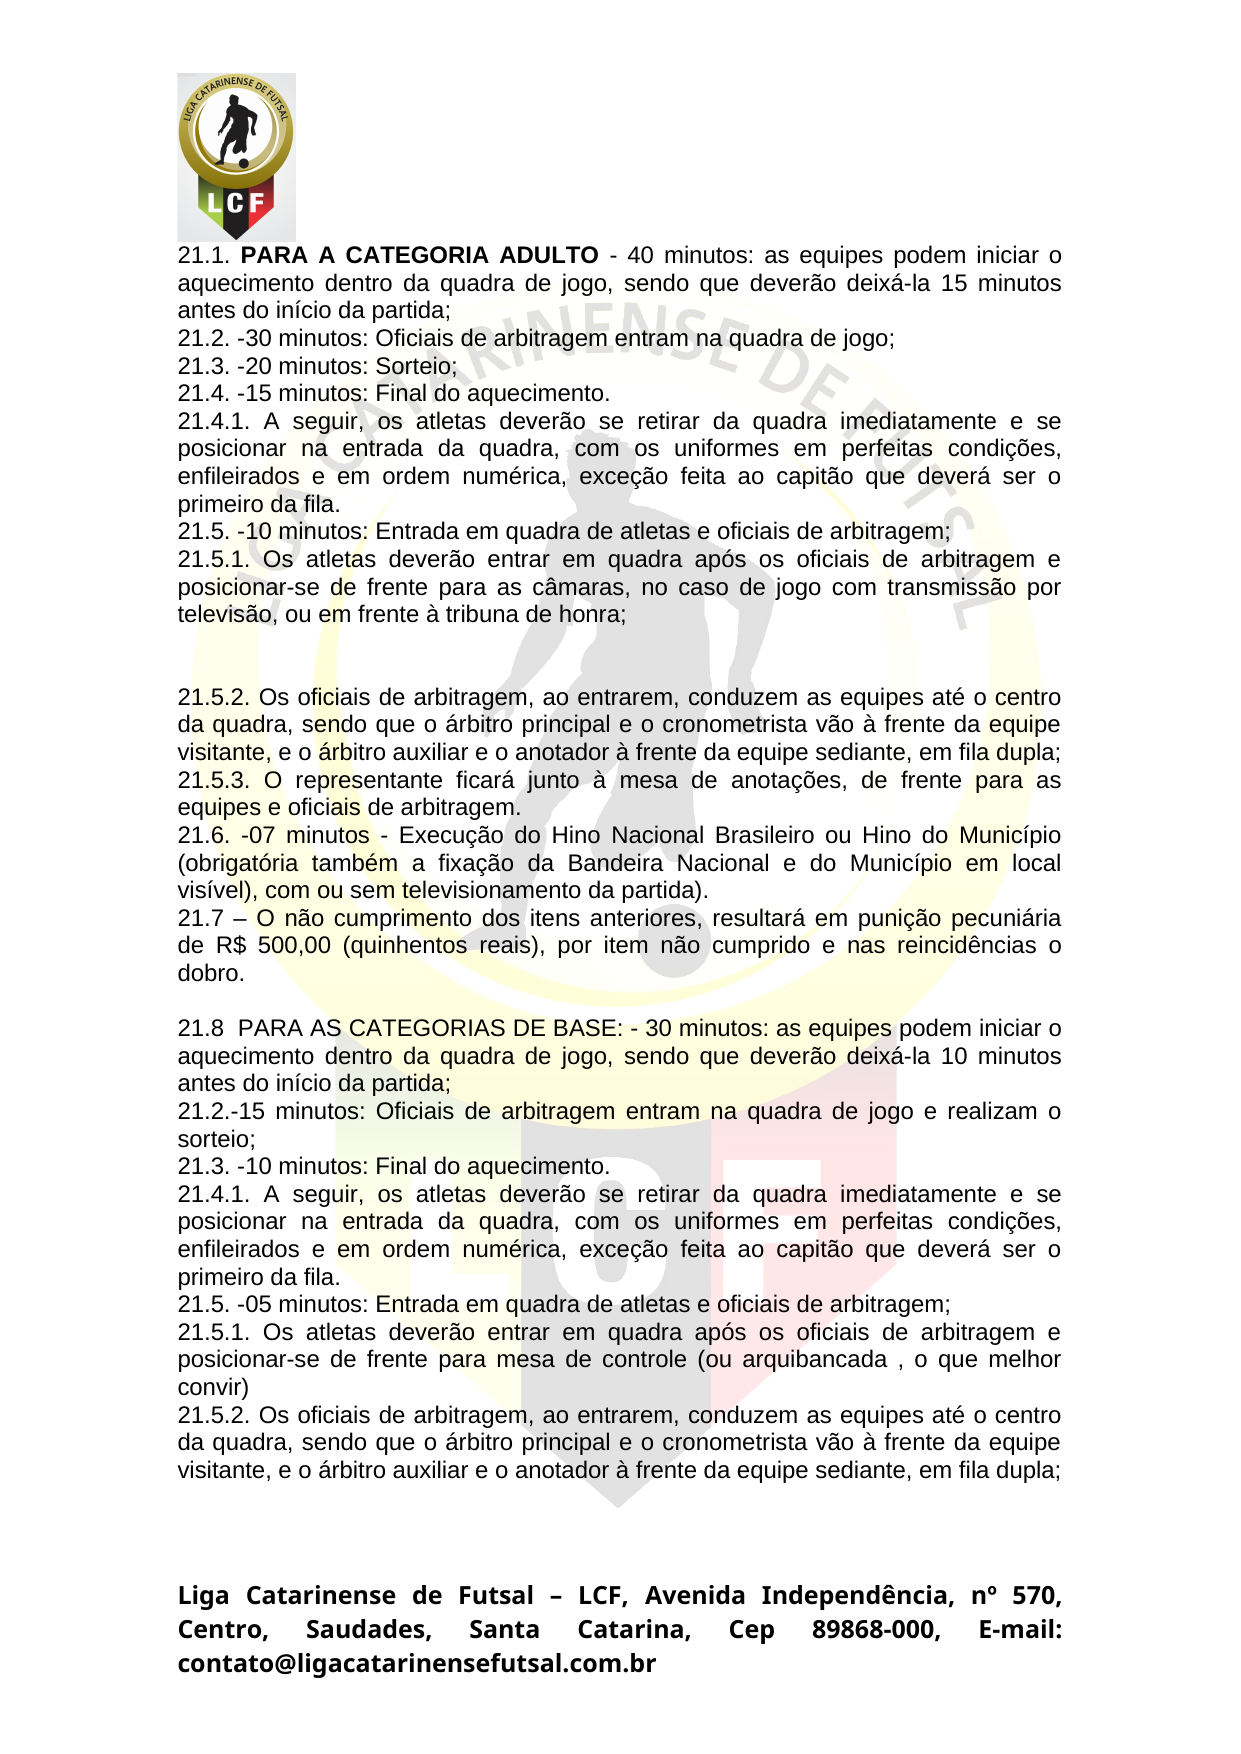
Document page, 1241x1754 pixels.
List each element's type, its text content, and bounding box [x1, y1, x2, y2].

text 21.7 – O não cumprimento dos itens anteriores, resultará em punição pecuniária de R$ 500,00 (quinhentos reais), por item não cumprido e nas reincidências o dobro. [177, 904, 1063, 986]
text 21.6. -07 minutos - Execução do Hino Nacional Brasileiro ou Hino do Município (obrigatória também a fixação da Bandeira Nacional e do Município em local visível), com ou sem televisionamento da partida). [177, 821, 1063, 904]
text 21.1. PARA A CATEGORIA ADULTO - 40 minutos: as equipes podem iniciar o aquecimento dentro da quadra de jogo, sendo que deverão deixá-la 15 minutos antes do início da partida; [177, 241, 1063, 324]
text 21.5.2. Os oficiais de arbitragem, ao entrarem, conduzem as equipes até o centro da quadra, sendo que o árbitro principal e o cronometrista vão à frente da equipe visitante, e o árbitro auxiliar e o anotador à frente da equipe sediante, em fila dupla; [177, 1401, 1063, 1483]
text 21.5.3. O representante ficará junto à mesa de anotações, de frente para as equipes e oficiais de arbitragem. [177, 766, 1063, 821]
text 21.2.-15 minutos: Oficiais de arbitragem entram na quadra de jogo e realizam o sorteio; [177, 1097, 1063, 1152]
text 21.3. -10 minutos: Final do aquecimento. [177, 1152, 1063, 1180]
text 21.8 PARA AS CATEGORIAS DE BASE: - 30 minutos: as equipes podem iniciar o aquecimento dentro da quadra de jogo, sendo que deverão deixá-la 10 minutos antes do início da partida; [177, 1014, 1063, 1097]
text 21.5.2. Os oficiais de arbitragem, ao entrarem, conduzem as equipes até o centro da quadra, sendo que o árbitro principal e o cronometrista vão à frente da equipe visitante, e o árbitro auxiliar e o anotador à frente da equipe sediante, em fila dupla; [177, 683, 1063, 766]
picture [177, 73, 296, 242]
text 21.5.1. Os atletas deverão entrar em quadra após os oficiais de arbitragem e posicionar-se de frente para mesa de controle (ou arquibancada , o que melhor convir) [177, 1318, 1063, 1401]
text 21.4.1. A seguir, os atletas deverão se retirar da quadra imediatamente e se posicionar na entrada da quadra, com os uniformes em perfeitas condições, enfileirados e em ordem numérica, exceção feita ao capitão que deverá ser o primeiro da fila. [177, 1180, 1063, 1290]
text 21.4.1. A seguir, os atletas deverão se retirar da quadra imediatamente e se posicionar na entrada da quadra, com os uniformes em perfeitas condições, enfileirados e em ordem numérica, exceção feita ao capitão que deverá ser o primeiro da fila. [177, 407, 1063, 517]
text 21.5. -10 minutos: Entrada em quadra de atletas e oficiais de arbitragem; [177, 517, 1063, 545]
text 21.5.1. Os atletas deverão entrar em quadra após os oficiais de arbitragem e posicionar-se de frente para as câmaras, no caso de jogo com transmissão por televisão, ou em frente à tribuna de honra; [177, 545, 1063, 628]
text 21.2. -30 minutos: Oficiais de arbitragem entram na quadra de jogo; [177, 324, 1063, 352]
text 21.3. -20 minutos: Sorteio; [177, 352, 1063, 379]
text 21.5. -05 minutos: Entrada em quadra de atletas e oficiais de arbitragem; [177, 1290, 1063, 1318]
text 21.4. -15 minutos: Final do aquecimento. [177, 379, 1063, 407]
